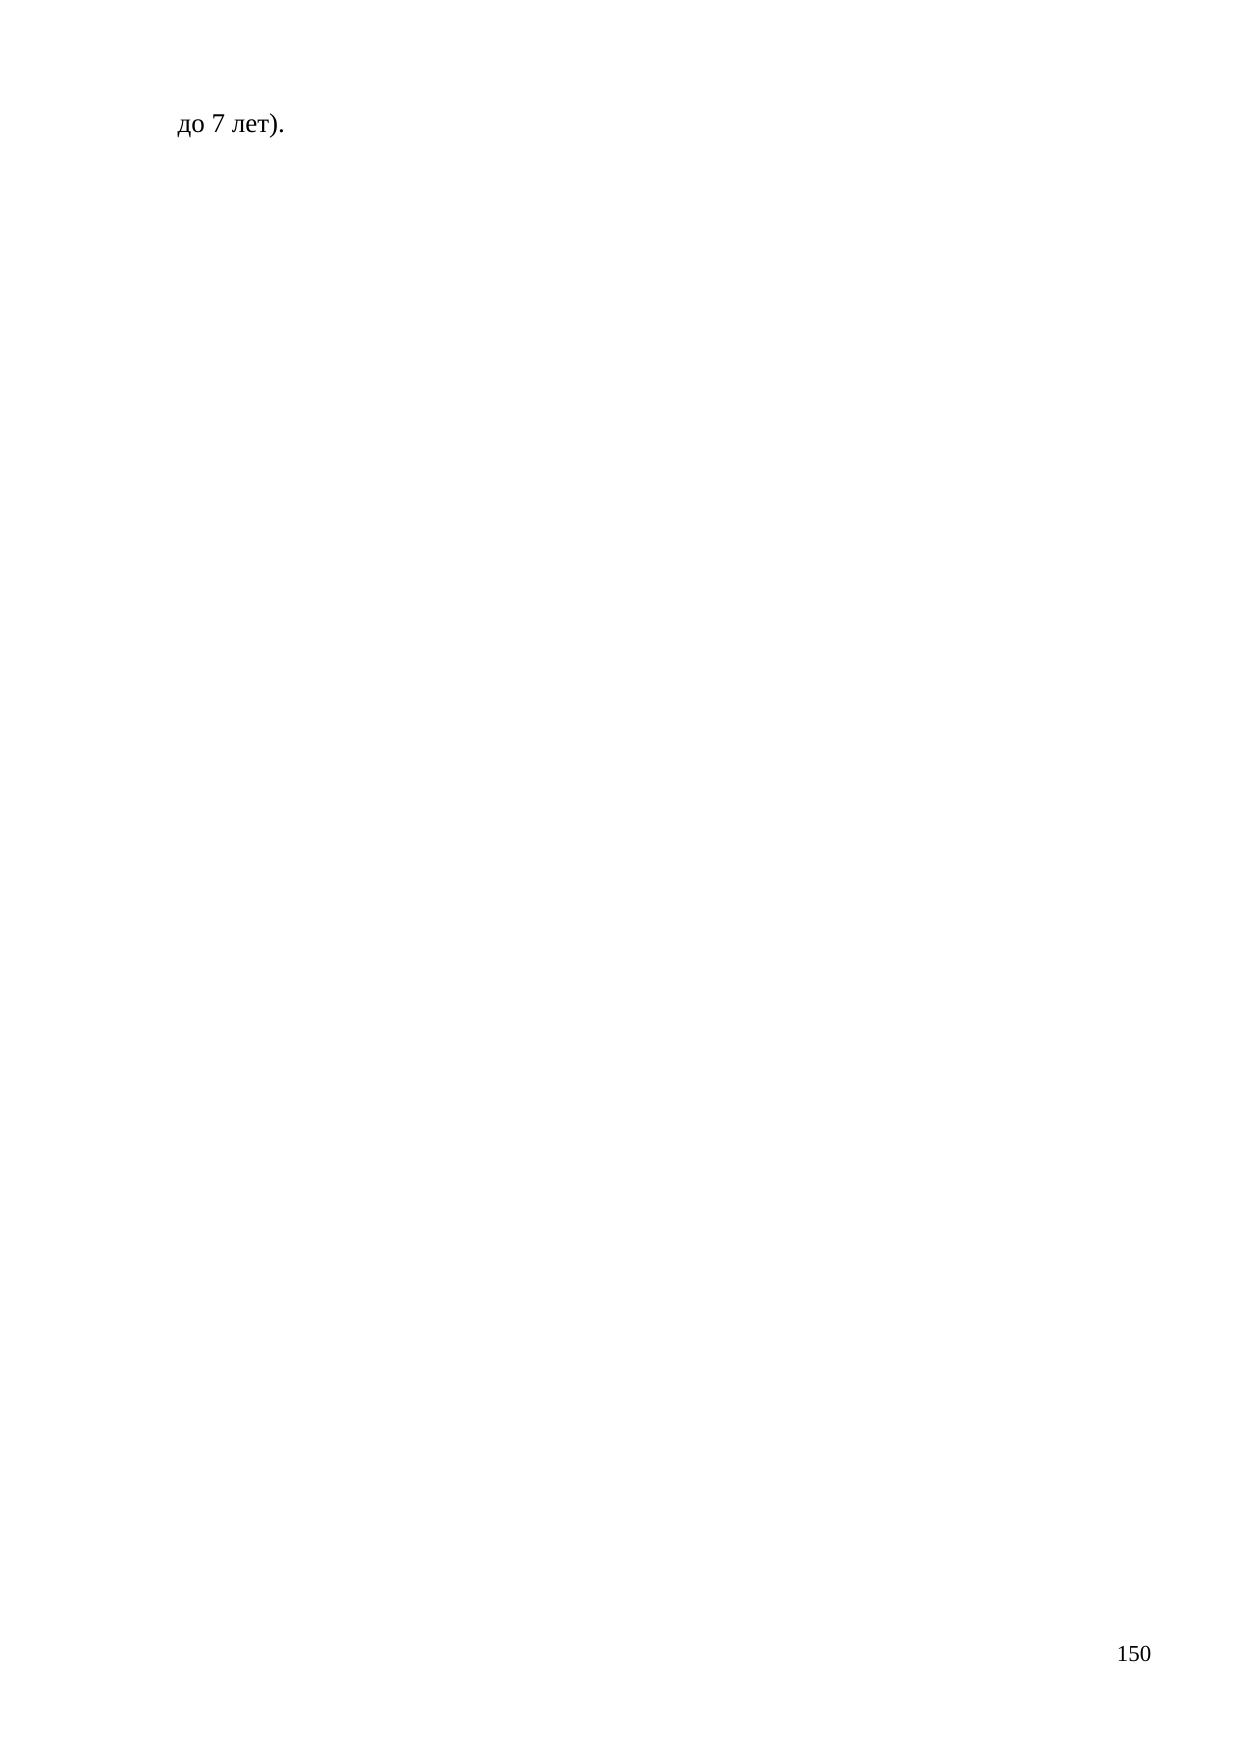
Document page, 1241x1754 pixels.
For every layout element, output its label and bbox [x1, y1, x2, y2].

list [177, 108, 1152, 139]
